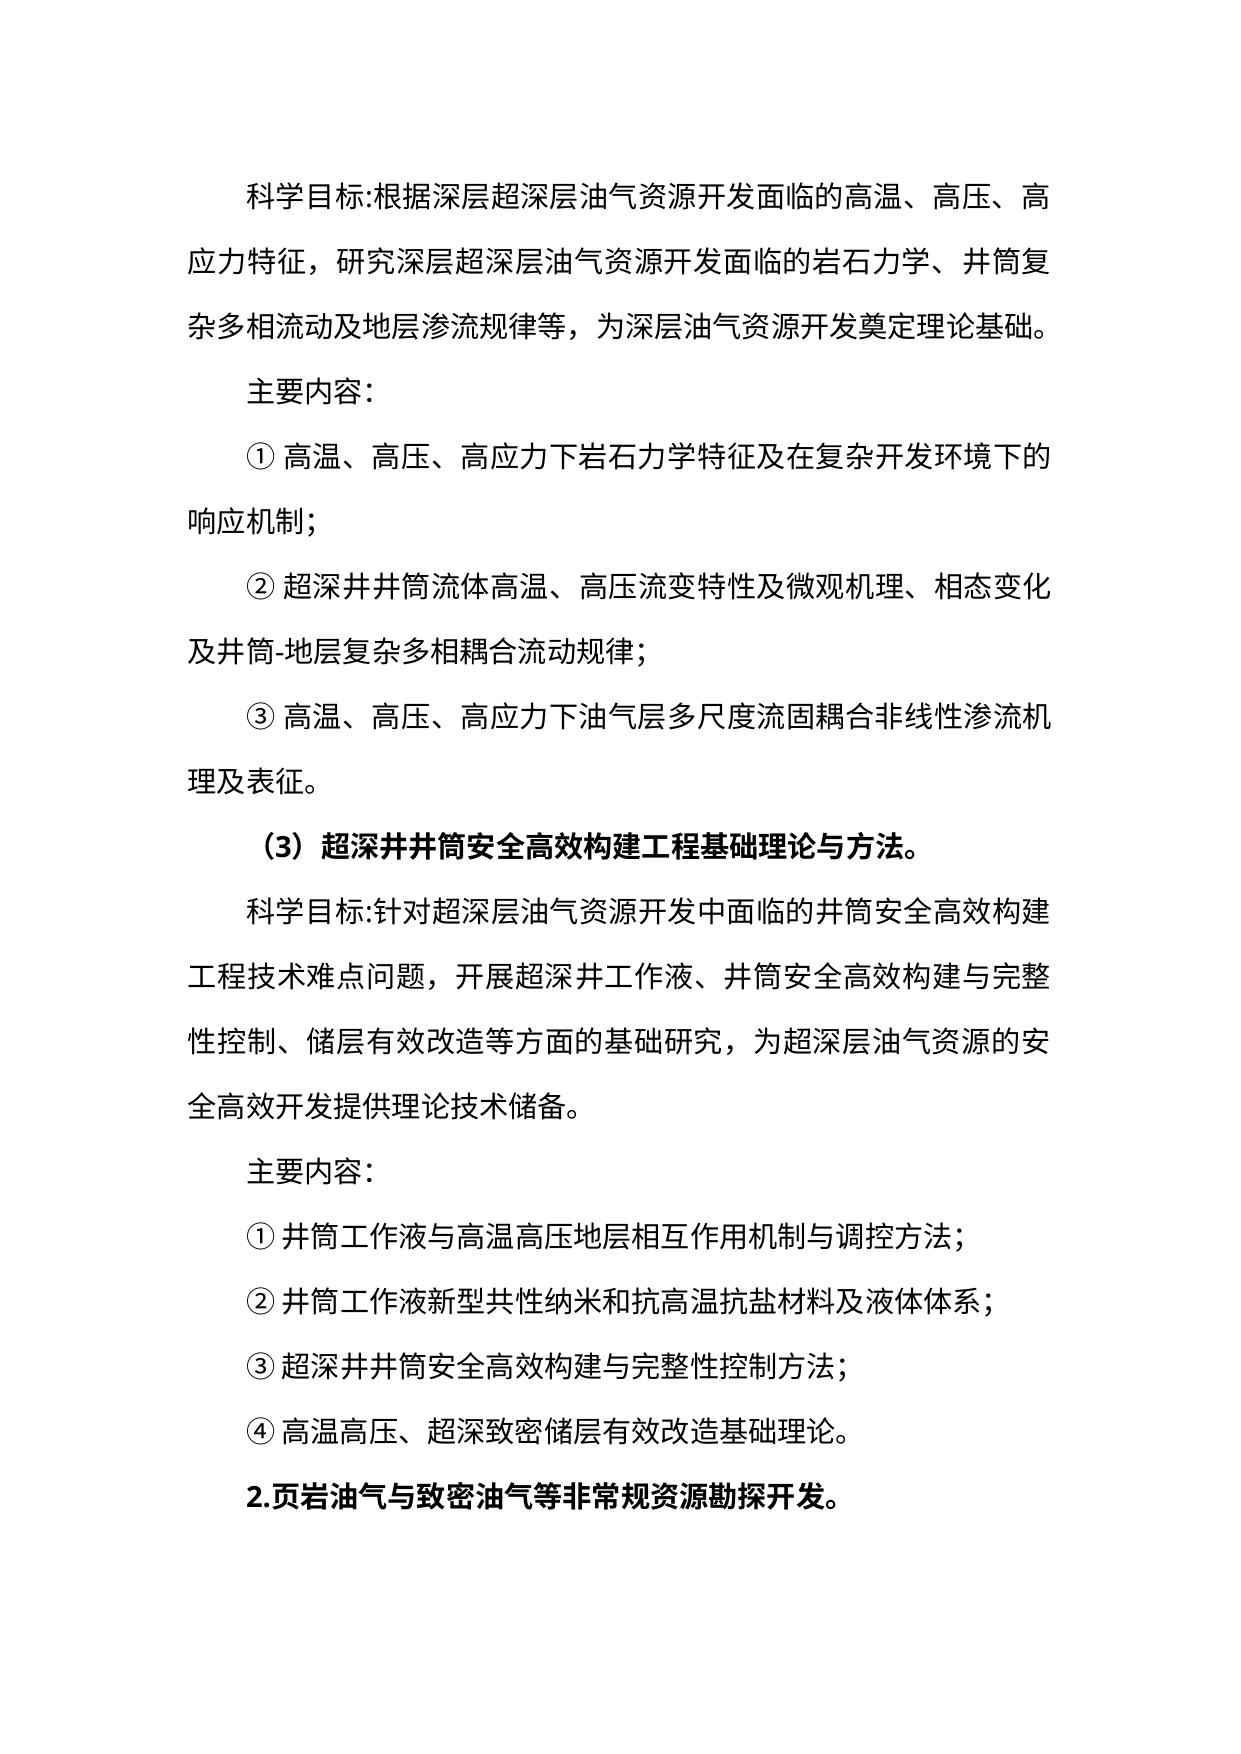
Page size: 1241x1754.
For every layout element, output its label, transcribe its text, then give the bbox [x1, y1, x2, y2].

text 主要内容： [187, 1137, 1053, 1202]
text ③ 超深井井筒安全高效构建与完整性控制方法； [187, 1332, 1053, 1397]
text ① 高温、高压、高应力下岩石力学特征及在复杂开发环境下的响应机制； [187, 422, 1053, 552]
text ① 井筒工作液与高温高压地层相互作用机制与调控方法； [187, 1202, 1053, 1267]
text ② 井筒工作液新型共性纳米和抗高温抗盐材料及液体体系； [187, 1267, 1053, 1332]
text ② 超深井井筒流体高温、高压流变特性及微观机理、相态变化及井筒-地层复杂多相耦合流动规律； [187, 552, 1053, 682]
text ④ 高温高压、超深致密储层有效改造基础理论。 [187, 1397, 1053, 1462]
text 科学目标:针对超深层油气资源开发中面临的井筒安全高效构建工程技术难点问题，开展超深井工作液、井筒安全高效构建与完整性控制、储层有效改造等方面的基础研究，为超深层油气资源的安全高效开发提供理论技术储备。 [187, 877, 1053, 1137]
text 科学目标:根据深层超深层油气资源开发面临的高温、高压、高应力特征，研究深层超深层油气资源开发面临的岩石力学、井筒复杂多相流动及地层渗流规律等，为深层油气资源开发奠定理论基础。 [187, 162, 1053, 357]
text （3）超深井井筒安全高效构建工程基础理论与方法。 [187, 812, 1053, 877]
text 2.页岩油气与致密油气等非常规资源勘探开发。 [187, 1462, 1053, 1527]
text 主要内容： [187, 357, 1053, 422]
text ③ 高温、高压、高应力下油气层多尺度流固耦合非线性渗流机理及表征。 [187, 682, 1053, 812]
